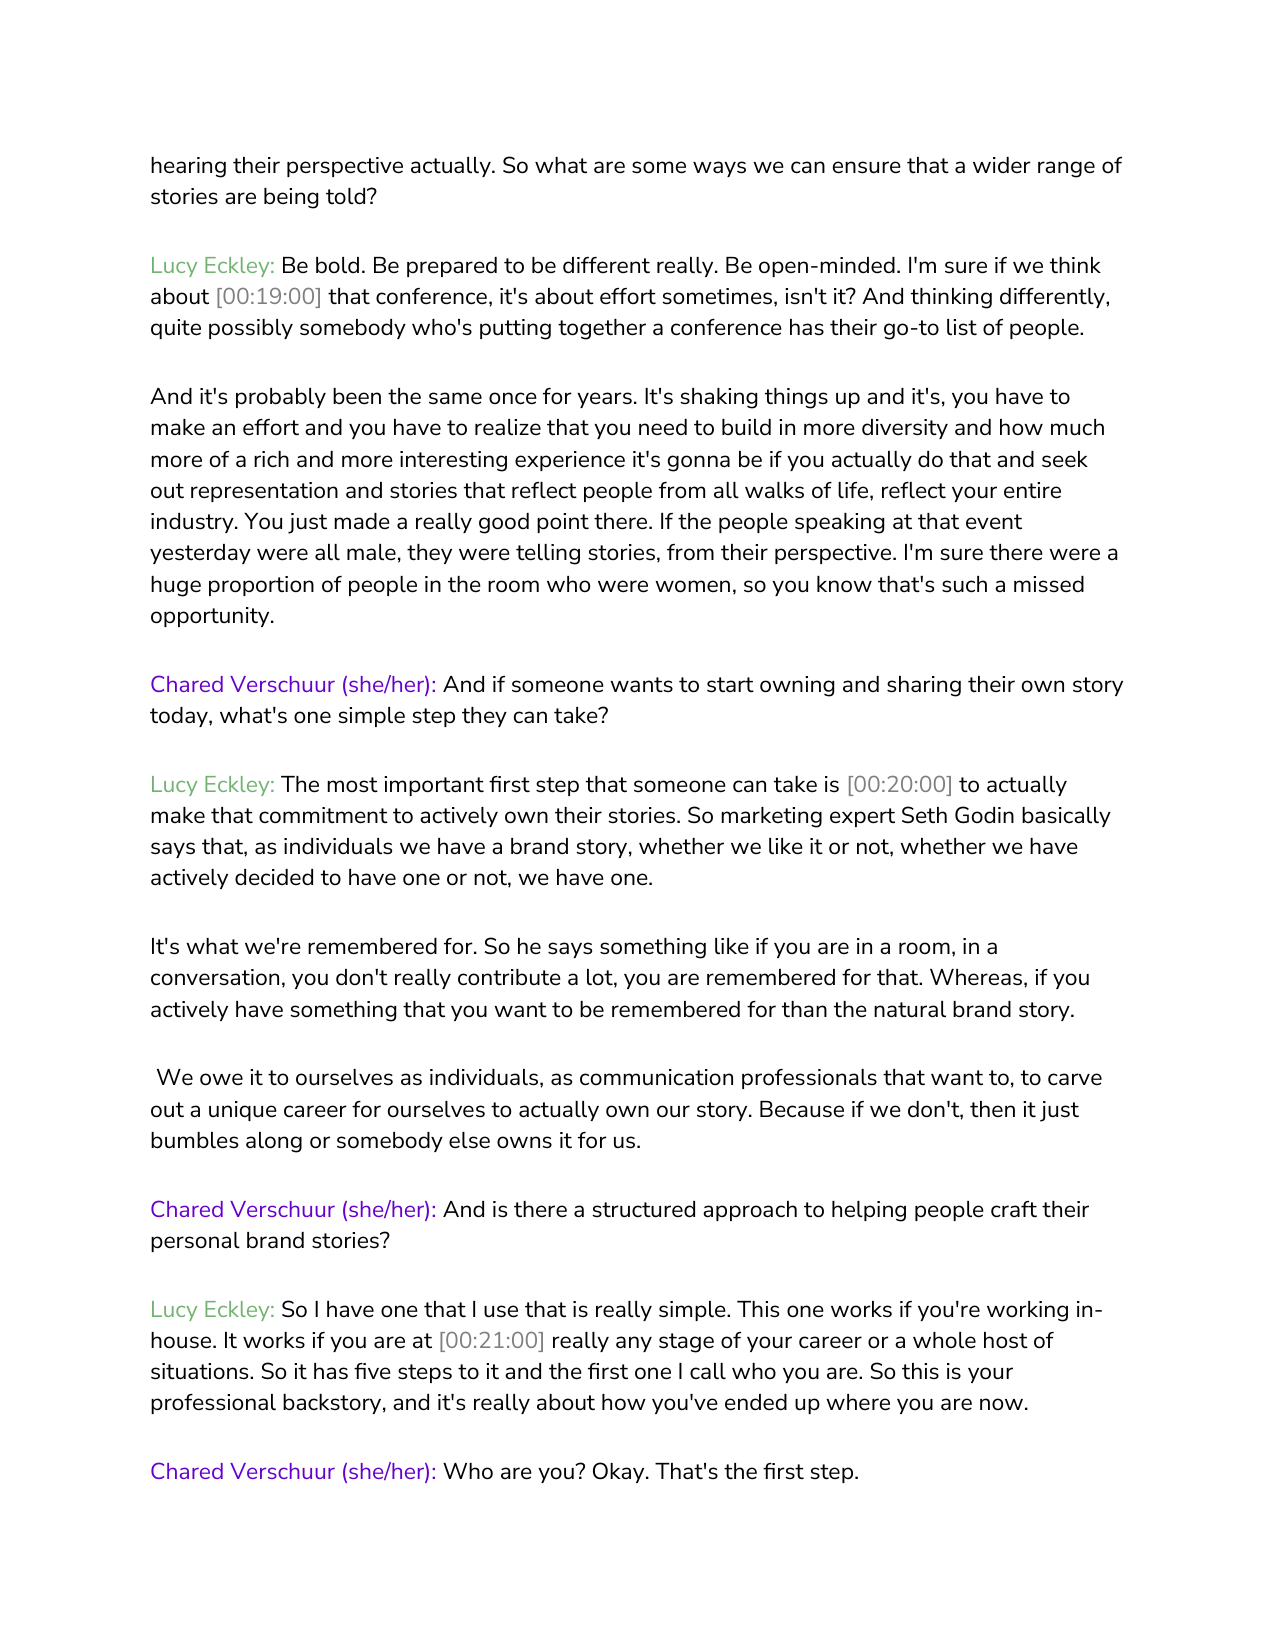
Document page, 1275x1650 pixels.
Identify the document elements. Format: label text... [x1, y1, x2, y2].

text Lucy Eckley: So I have one that I use that is really simple. This one works if you're working in-house. It works if you are at [00:21:00] really any stage of your career or a whole host of situations. So it has five steps to it and the first one I call who you are. So this is your professional backstory, and it's really about how you've ended up where you are now. [150, 1294, 1125, 1419]
text We owe it to ourselves as individuals, as communication professionals that want to, to carve out a unique career for ourselves to actually own our story. Because if we don't, then it just bumbles along or somebody else owns it for us. [150, 1062, 1125, 1156]
text It's what we're remembered for. So he says something like if you are in a room, in a conversation, you don't really contribute a lot, you are remembered for that. Whereas, if you actively have something that you want to be remembered for than the natural brand story. [150, 931, 1125, 1025]
text Chared Verschuur (she/her): Who are you? Okay. That's the first step. [150, 1456, 1125, 1487]
text And it's probably been the same once for years. It's shaking things up and it's, you have to make an effort and you have to realize that you need to build in more diversity and how much more of a rich and more interesting experience it's gonna be if you actually do that and seek out representation and stories that reflect people from all walks of life, reflect your entire industry. You just made a really good point there. If the people speaking at that event yesterday were all male, they were telling stories, from their perspective. I'm sure there were a huge proportion of people in the room who were women, so you know that's such a missed opportunity. [150, 381, 1125, 631]
text Lucy Eckley: Be bold. Be prepared to be different really. Be open-minded. I'm sure if we think about [00:19:00] that conference, it's about effort sometimes, isn't it? And thinking differently, quite possibly somebody who's putting together a conference has their go-to list of people. [150, 250, 1125, 344]
text Chared Verschuur (she/her): And if someone wants to start owning and sharing their own story today, what's one simple step they can take? [150, 669, 1125, 731]
text Chared Verschuur (she/her): And is there a structured approach to helping people craft their personal brand stories? [150, 1194, 1125, 1256]
text Lucy Eckley: The most important first step that someone can take is [00:20:00] to actually make that commitment to actively own their stories. So marketing expert Seth Godin basically says that, as individuals we have a brand story, whether we like it or not, whether we have actively decided to have one or not, we have one. [150, 769, 1125, 894]
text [150, 150, 1125, 212]
